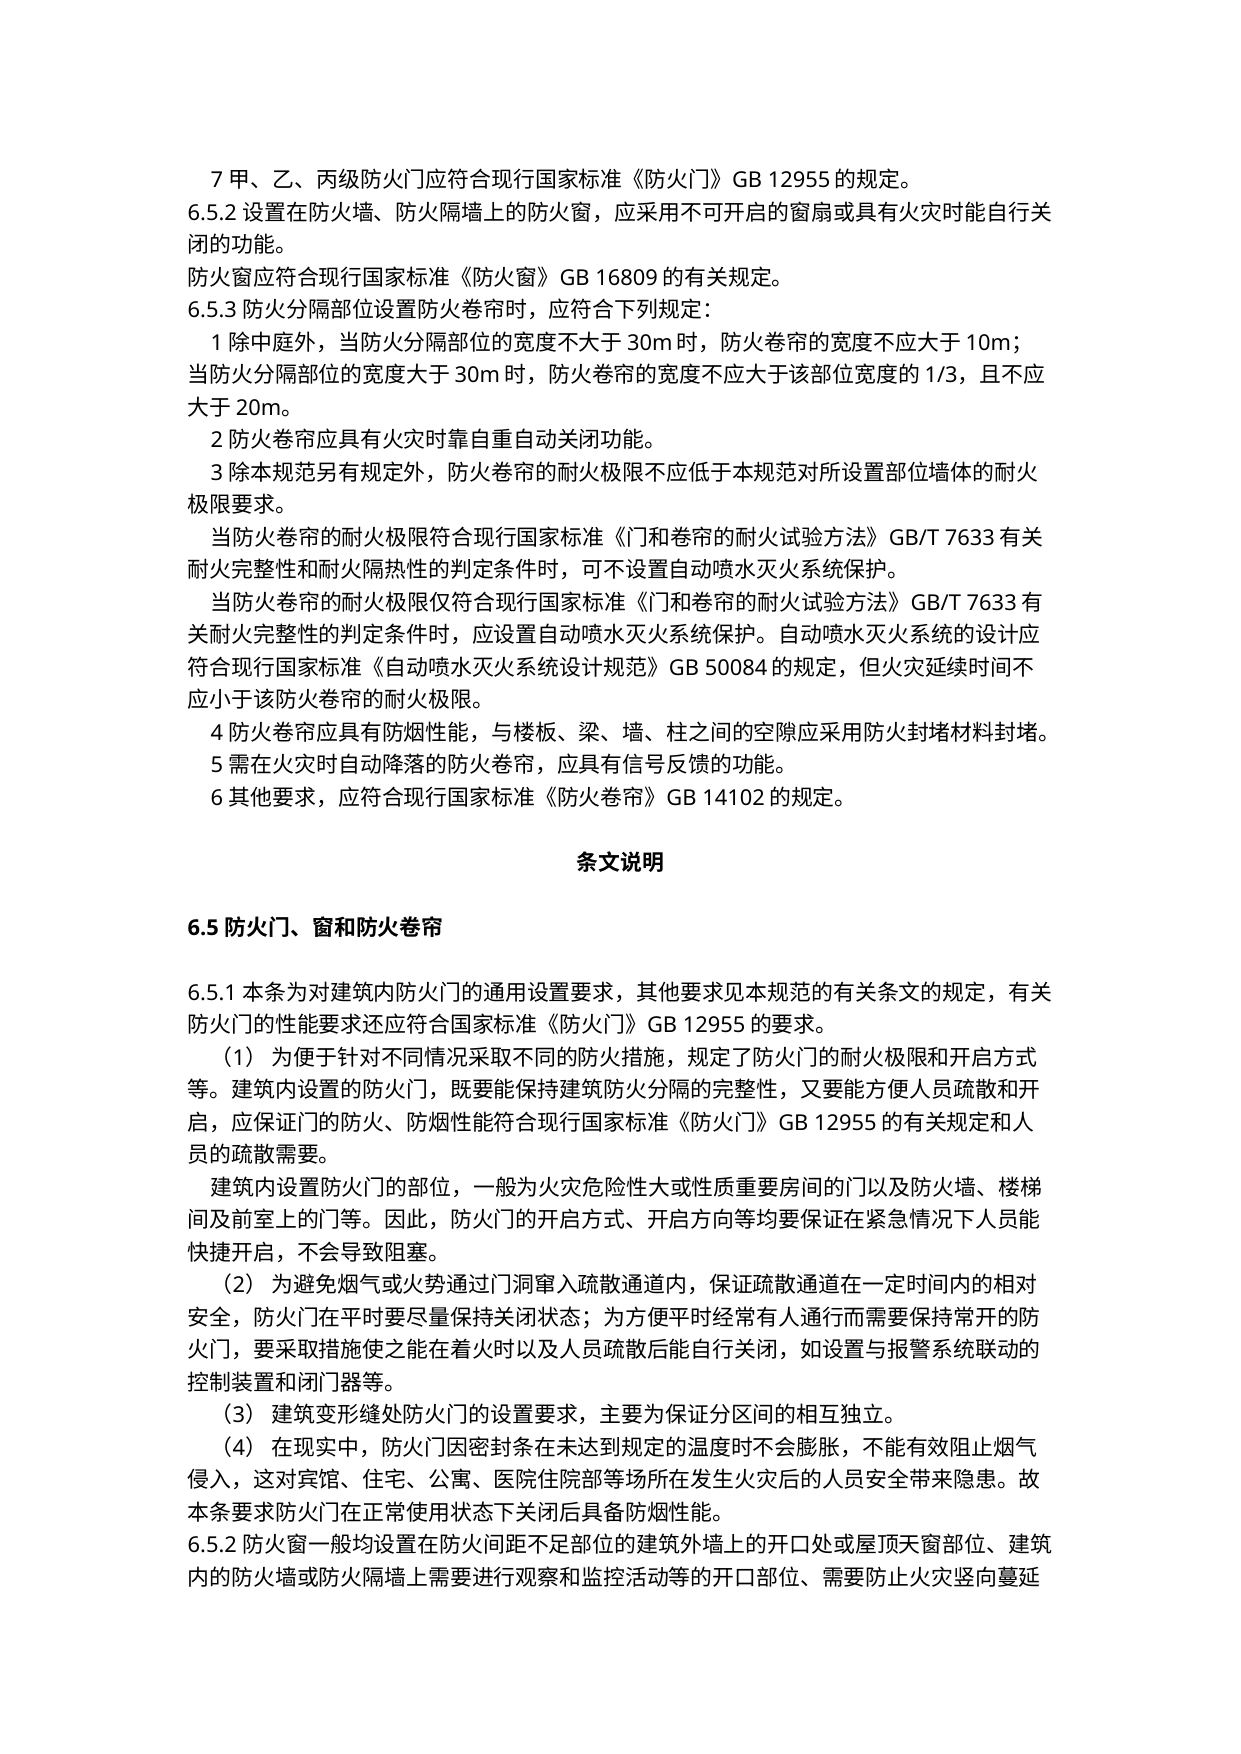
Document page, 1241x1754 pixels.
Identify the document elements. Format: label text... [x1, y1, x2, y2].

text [187, 877, 1053, 1592]
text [187, 162, 1053, 844]
text 条文说明 [187, 844, 1053, 877]
